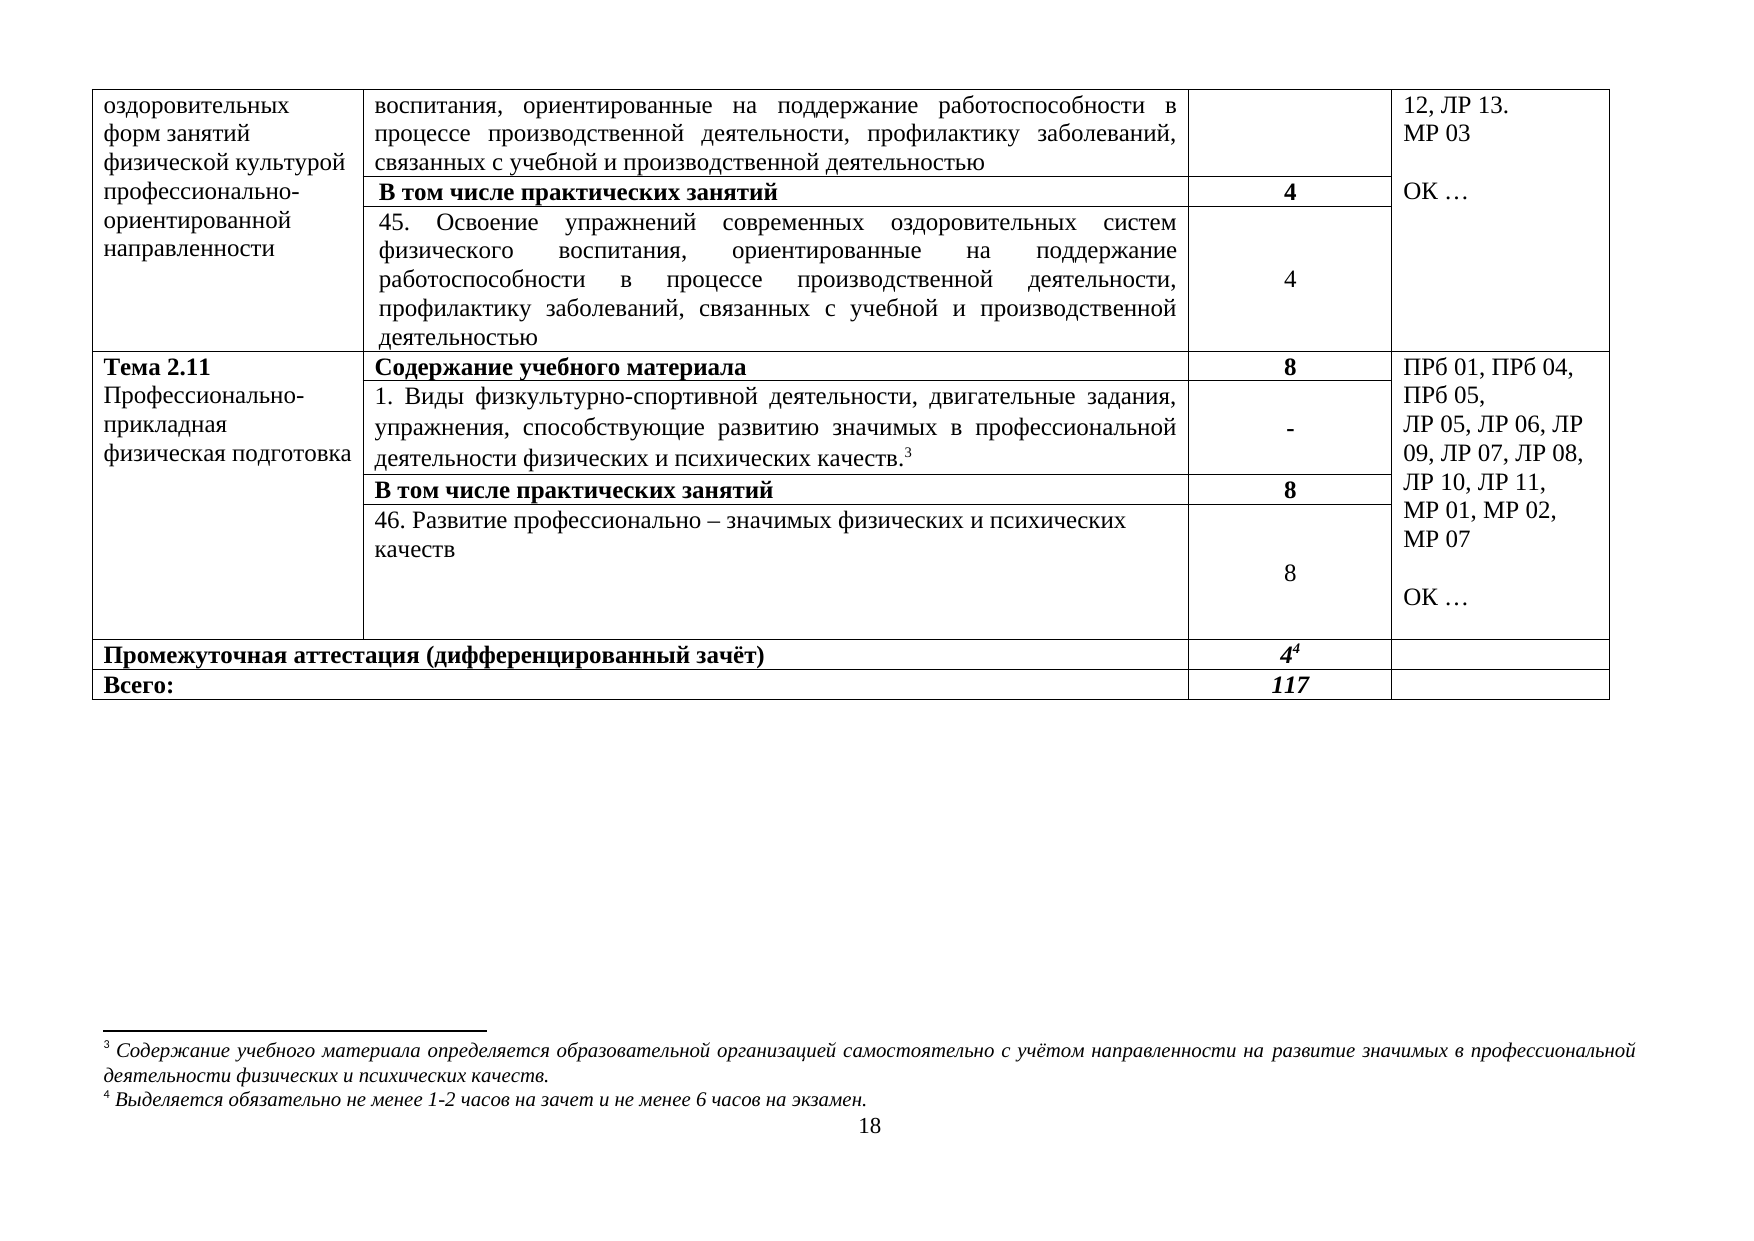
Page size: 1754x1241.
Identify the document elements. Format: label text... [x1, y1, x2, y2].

table_cell 4 [1189, 640, 1391, 669]
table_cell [364, 90, 1188, 176]
table_cell 45. Освоение упражнений современных оздоровительных систем физического воспитания, ориентированные на поддержание работоспособности в процессе производственной деятельности, профилактику заболеваний, связанных с учебной и производственной деятельностью [364, 207, 1188, 351]
table_cell ПРб 01, ПРб 04, ПРб 05, ЛР 05, ЛР 06, ЛР 09, ЛР 07, ЛР 08, ЛР 10, ЛР 11, МР 01, МР 02, МР 07 ОК … [1392, 352, 1609, 639]
table_cell 1. Виды физкультурно-спортивной деятельности, двигательные задания, упражнения, способствующие развитию значимых в профессиональной деятельности физических и психических качеств. [364, 381, 1188, 474]
table_cell 46. Развитие профессионально – значимых физических и психических качеств [364, 505, 1188, 639]
table_cell Содержание учебного материала [364, 352, 1188, 380]
table_cell 8 [1189, 475, 1391, 504]
table_cell 117 [1189, 670, 1391, 699]
table_cell [1392, 640, 1609, 669]
table_cell 8 [1189, 505, 1391, 639]
table_cell В том числе практических занятий [364, 475, 1188, 504]
table_cell Промежуточная аттестация (дифференцированный зачёт) [93, 640, 1188, 669]
table_cell [1392, 670, 1609, 699]
table_cell 4 [1189, 177, 1391, 206]
table_cell Всего: [93, 670, 1188, 699]
table_cell В том числе практических занятий [364, 177, 1188, 206]
table_cell - [1189, 381, 1391, 474]
table_cell Тема 2.11 Профессионально-прикладная физическая подготовка [93, 352, 363, 639]
table_cell 4 [1189, 207, 1391, 351]
table_cell 8 [1189, 352, 1391, 380]
table_cell - [1189, 90, 1391, 176]
